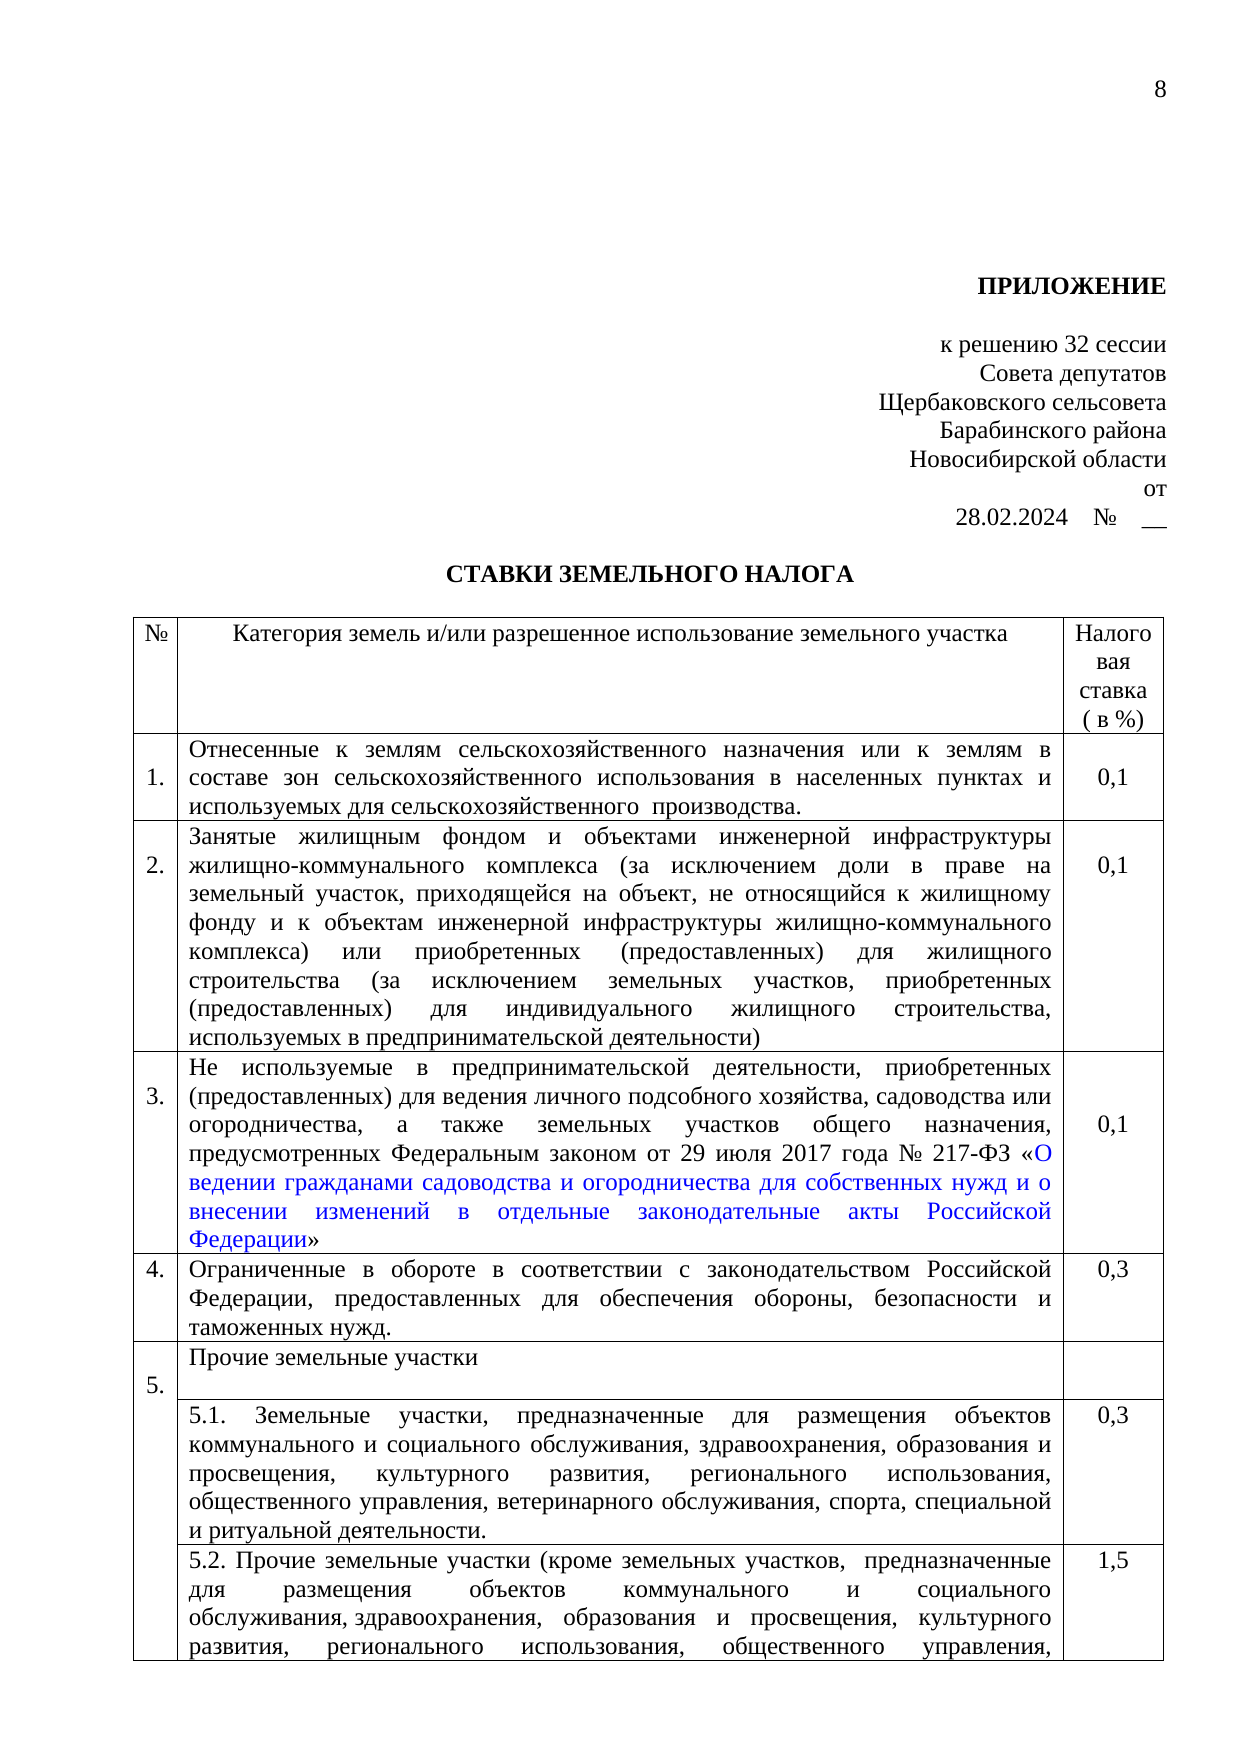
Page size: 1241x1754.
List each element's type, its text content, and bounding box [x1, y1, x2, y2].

text от 28.02.2024 № __ [133, 473, 1167, 530]
table_cell 5.1. Земельные участки, предназначенные для размещения объектов коммунального и социального обслуживания, здравоохранения, образования и просвещения, культурного развития, регионального использования, общественного управления, ветеринарного обслуживания, спорта, специальной и ритуальной деятельности. [178, 1400, 1063, 1544]
table_cell 0,3 [1064, 1400, 1163, 1544]
table_cell Отнесенные к землям сельскохозяйственного назначения или к землям в составе зон сельскохозяйственного использования в населенных пунктах и используемых для сельскохозяйственного производства. [178, 734, 1063, 820]
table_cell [178, 1545, 1063, 1660]
table_cell 0,1 [1064, 1052, 1163, 1253]
table_cell 1. [134, 734, 177, 820]
table_cell Занятые жилищным фондом и объектами инженерной инфраструктуры жилищно-коммунального комплекса (за исключением доли в праве на земельный участок, приходящейся на объект, не относящийся к жилищному фонду и к объектам инженерной инфраструктуры жилищно-коммунального комплекса) или приобретенных (предоставленных) для жилищного строительства (за исключением земельных участков, приобретенных (предоставленных) для индивидуального жилищного строительства, используемых в предпринимательской деятельности) [178, 821, 1063, 1051]
table_cell 3. [134, 1052, 177, 1253]
table_cell Прочие земельные участки [178, 1342, 1063, 1399]
table_header Налоговая ставка ( в %) [1064, 618, 1163, 733]
table_cell Не используемые в предпринимательской деятельности, приобретенных (предоставленных) для ведения личного подсобного хозяйства, садоводства или огородничества, а также земельных участков общего назначения, предусмотренных Федеральным законом от 29 июля 2017 года № 217-ФЗ «О ведении гражданами садоводства и огородничества для собственных нужд и о внесении изменений в отдельные законодательные акты Российской Федерации» [178, 1052, 1063, 1253]
table_cell 5. [134, 1342, 177, 1660]
table_cell 4. [134, 1254, 177, 1341]
subtitle ПРИЛОЖЕНИЕ [217, 271, 1167, 300]
text к решению 32 сессии [133, 329, 1167, 358]
text Совета депутатов [133, 358, 1167, 387]
table_cell [1064, 1342, 1163, 1399]
table_cell 2. [134, 821, 177, 1051]
text Новосибирской области [133, 444, 1167, 473]
table_cell 0,1 [1064, 821, 1163, 1051]
table_cell Ограниченные в обороте в соответствии с законодательством Российской Федерации, предоставленных для обеспечения обороны, безопасности и таможенных нужд. [178, 1254, 1063, 1341]
text Барабинского района [133, 415, 1167, 444]
table_header Категория земель и/или разрешенное использование земельного участка [178, 618, 1063, 733]
table_cell 0,3 [1064, 1254, 1163, 1341]
table_cell 1,5 [1064, 1545, 1163, 1660]
text Щербаковского сельсовета [133, 387, 1167, 415]
text СТАВКИ ЗЕМЕЛЬНОГО НАЛОГА [133, 559, 1167, 588]
table_header № [134, 618, 177, 733]
table_cell 0,1 [1064, 734, 1163, 820]
